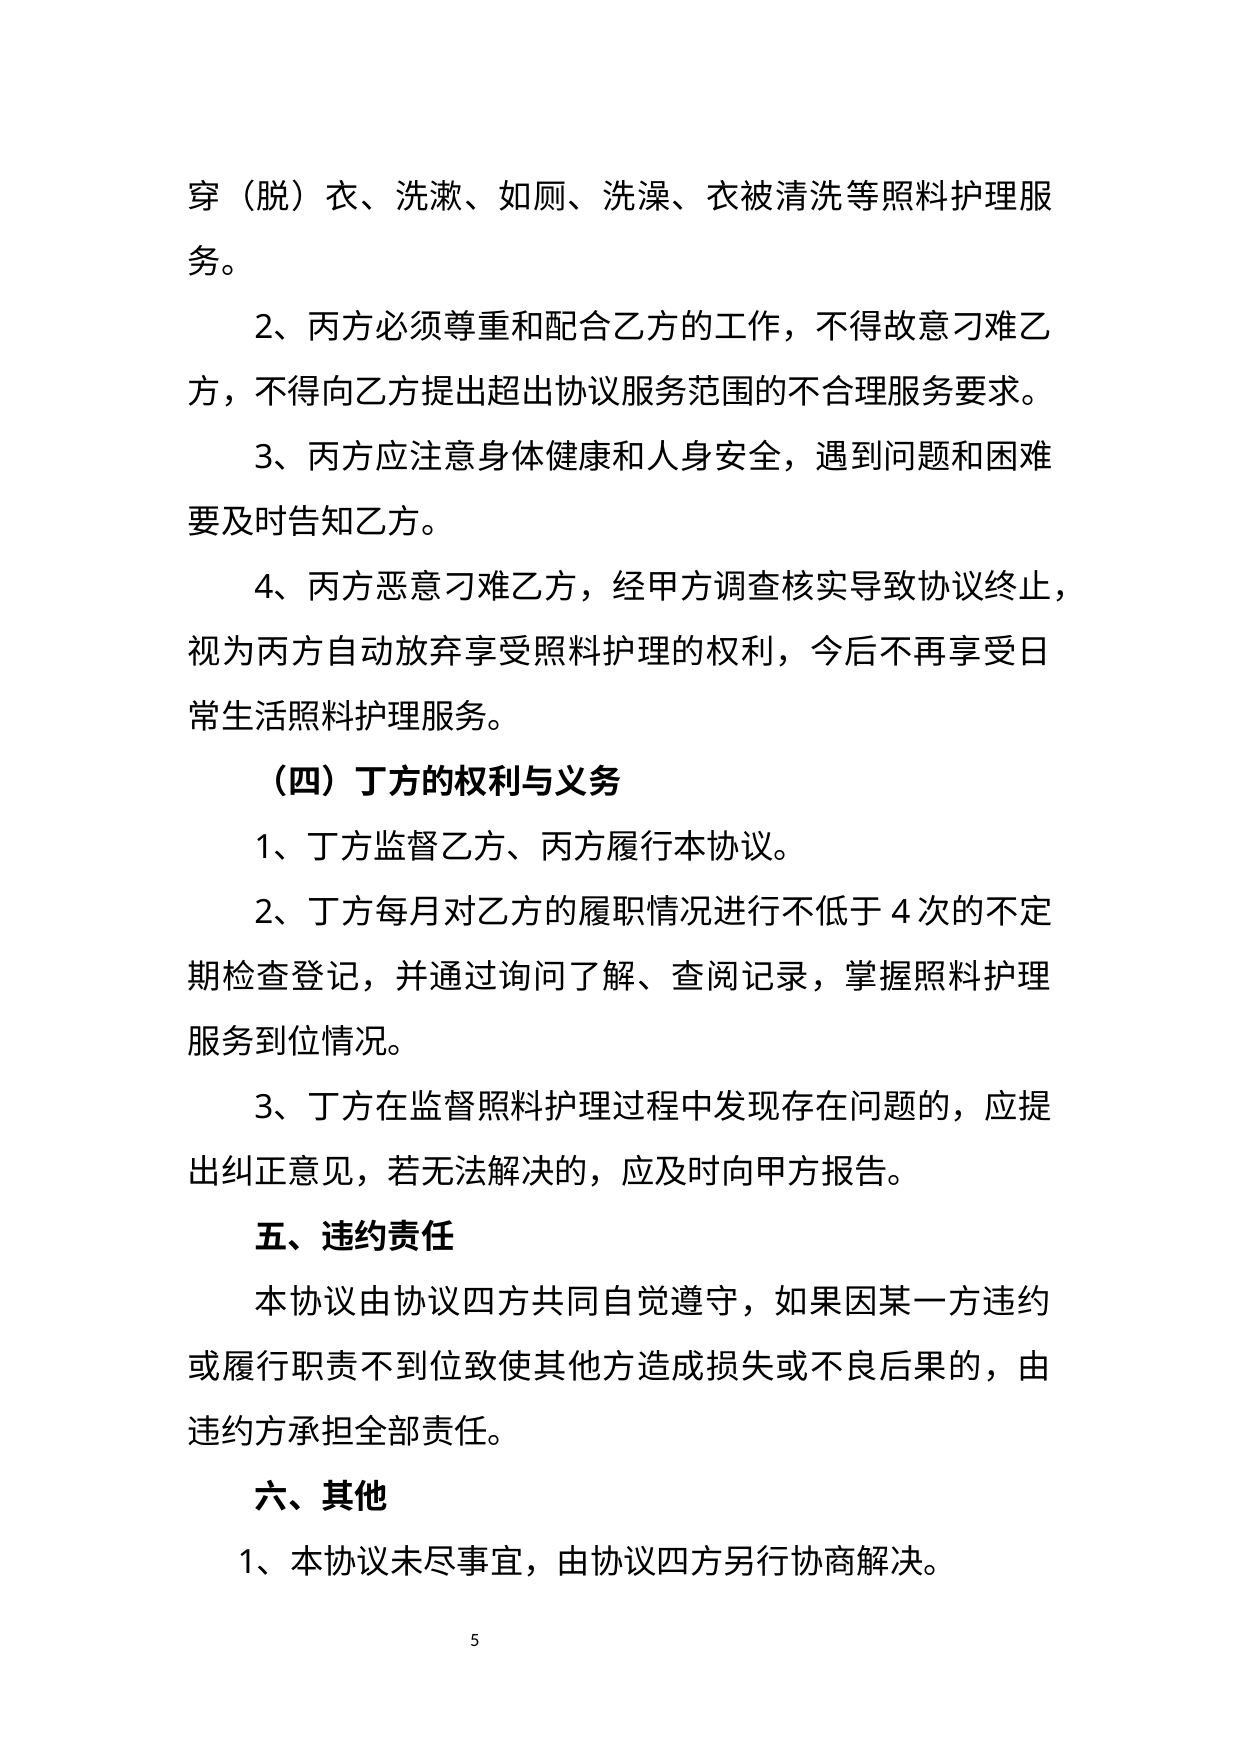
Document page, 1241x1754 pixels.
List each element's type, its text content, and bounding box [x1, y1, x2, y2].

text 1、丁方监督乙方、丙方履行本协议。 [187, 812, 1053, 877]
text 五、违约责任 [187, 1202, 1053, 1267]
text 六、其他 [187, 1462, 1053, 1527]
text 1、本协议未尽事宜，由协议四方另行协商解决。 [187, 1527, 1053, 1592]
text 2、丁方每月对乙方的履职情况进行不低于4次的不定期检查登记，并通过询问了解、查阅记录，掌握照料护理服务到位情况。 [187, 877, 1053, 1072]
text 3、丙方应注意身体健康和人身安全，遇到问题和困难要及时告知乙方。 [187, 422, 1053, 552]
text 2、丙方必须尊重和配合乙方的工作，不得故意刁难乙方，不得向乙方提出超出协议服务范围的不合理服务要求。 [187, 292, 1053, 422]
text 4、丙方恶意刁难乙方，经甲方调查核实导致协议终止，视为丙方自动放弃享受照料护理的权利，今后不再享受日常生活照料护理服务。 [187, 552, 1053, 747]
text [187, 162, 1053, 292]
text 本协议由协议四方共同自觉遵守，如果因某一方违约或履行职责不到位致使其他方造成损失或不良后果的，由违约方承担全部责任。 [187, 1267, 1053, 1462]
text 3、丁方在监督照料护理过程中发现存在问题的，应提出纠正意见，若无法解决的，应及时向甲方报告。 [187, 1072, 1053, 1202]
text （四）丁方的权利与义务 [187, 747, 1053, 812]
